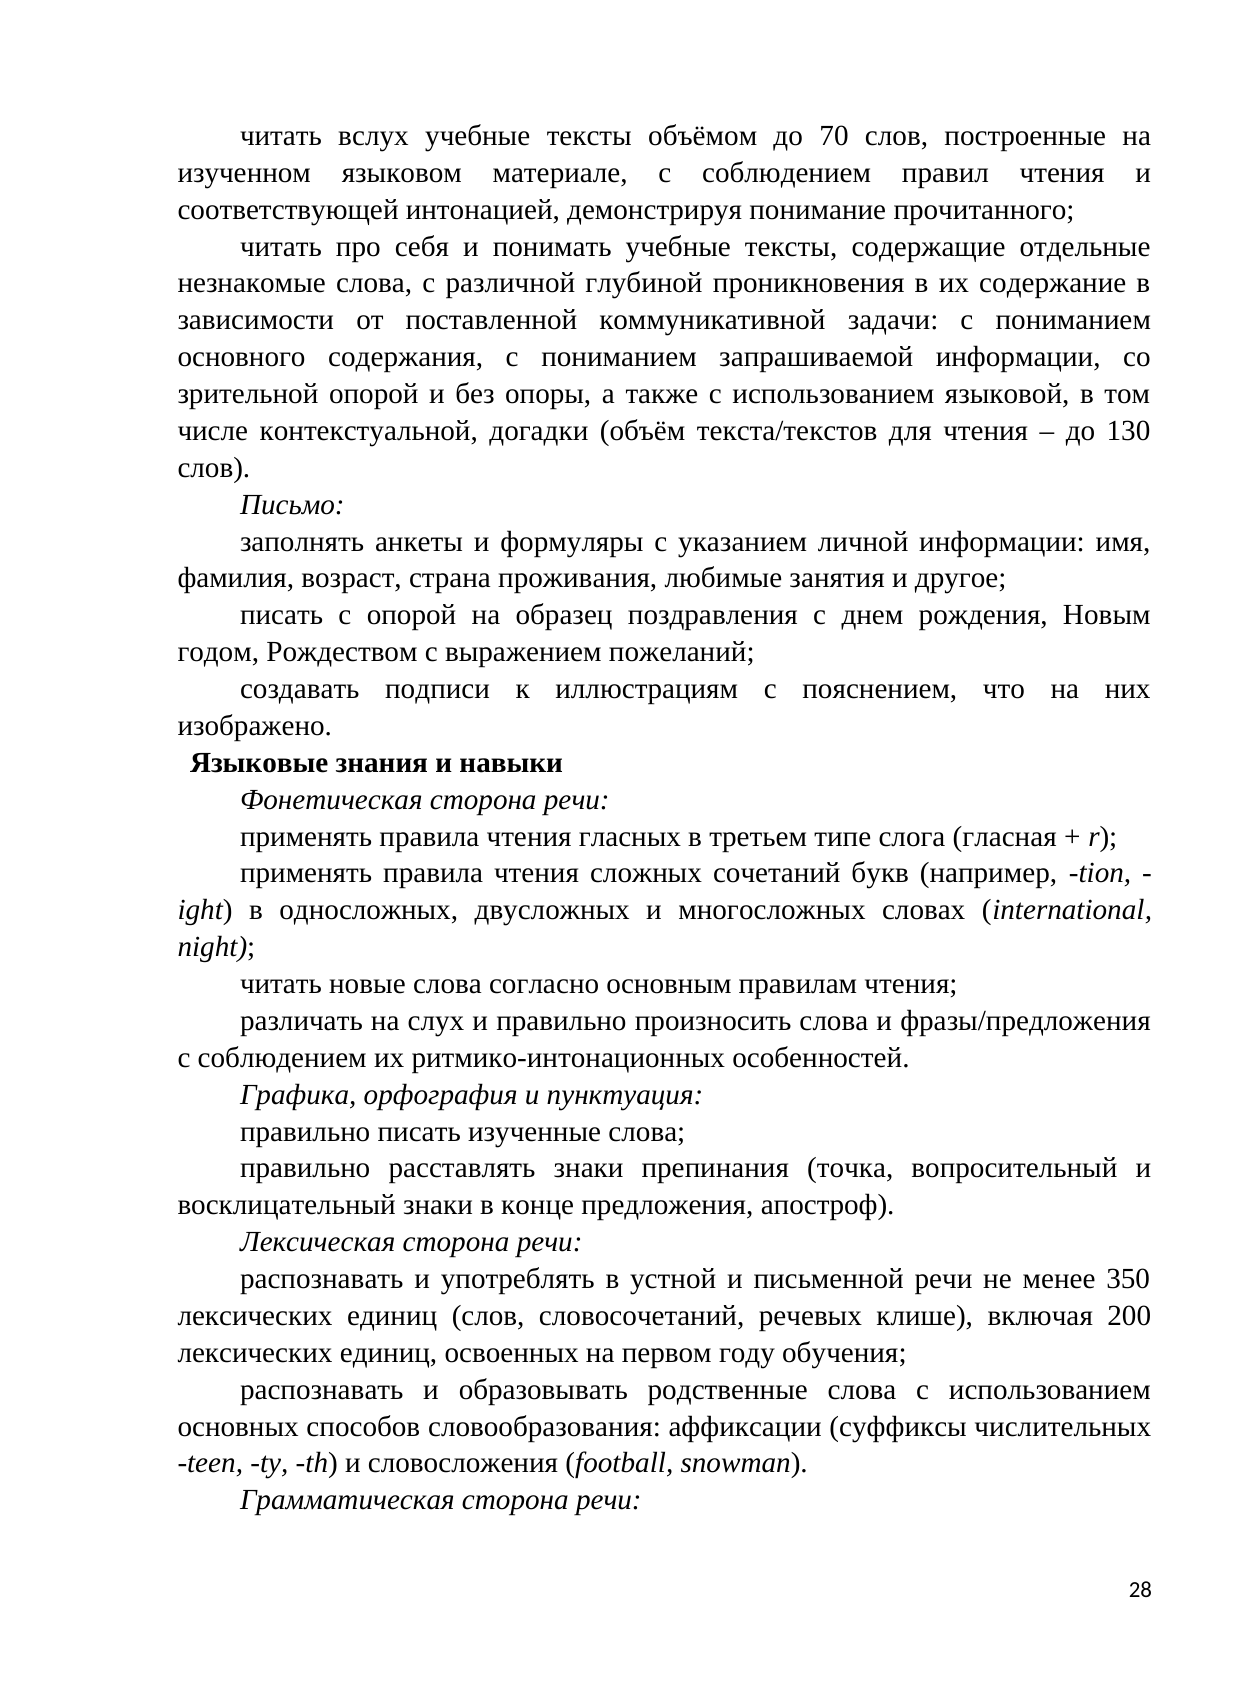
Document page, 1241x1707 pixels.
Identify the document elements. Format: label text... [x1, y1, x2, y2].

text заполнять анкеты и формуляры с указанием личной информации: имя, фамилия, возраст, страна проживания, любимые занятия и другое; [177, 524, 1152, 594]
text Письмо: [177, 487, 1152, 520]
text читать про себя и понимать учебные тексты, содержащие отдельные незнакомые слова, с различной глубиной проникновения в их содержание в зависимости от поставленной коммуникативной задачи: с пониманием основного содержания, с пониманием запрашиваемой информации, со зрительной опорой и без опоры, а также с использованием языковой, в том числе контекстуальной, догадки (объём текста/текстов для чтения – до 130 слов). [177, 229, 1152, 483]
text различать на слух и правильно произносить слова и фразы/предложения с соблюдением их ритмико-интонационных особенностей. [177, 1003, 1152, 1073]
text распознавать и употреблять в устной и письменной речи не менее 350 лексических единиц (слов, словосочетаний, речевых клише), включая 200 лексических единиц, освоенных на первом году обучения; [177, 1261, 1152, 1368]
text Лексическая сторона речи: [177, 1224, 1152, 1258]
text Графика, орфография и пунктуация: [177, 1077, 1152, 1110]
text Языковые знания и навыки [190, 745, 1152, 778]
text применять правила чтения гласных в третьем типе слога (гласная + r); [177, 819, 1152, 852]
text читать новые слова согласно основным правилам чтения; [177, 966, 1152, 1000]
text читать вслух учебные тексты объёмом до 70 слов, построенные на изученном языковом материале, с соблюдением правил чтения и соответствующей интонацией, демонстрируя понимание прочитанного; [177, 118, 1152, 225]
text Фонетическая сторона речи: [177, 782, 1152, 815]
text правильно писать изученные слова; [177, 1114, 1152, 1147]
text правильно расставлять знаки препинания (точка, вопросительный и восклицательный знаки в конце предложения, апостроф). [177, 1151, 1152, 1221]
text писать с опорой на образец поздравления с днем рождения, Новым годом, Рождеством с выражением пожеланий; [177, 597, 1152, 668]
text создавать подписи к иллюстрациям с пояснением, что на них изображено. [177, 671, 1152, 742]
text применять правила чтения сложных сочетаний букв (например, -tion, -ight) в односложных, двусложных и многосложных словах (international, night); [177, 856, 1152, 963]
text распознавать и образовывать родственные слова с использованием основных способов словообразования: аффиксации (суффиксы числительных -teen, -ty, -th) и словосложения (football, snowman). [177, 1372, 1152, 1479]
text Грамматическая сторона речи: [177, 1482, 1152, 1516]
